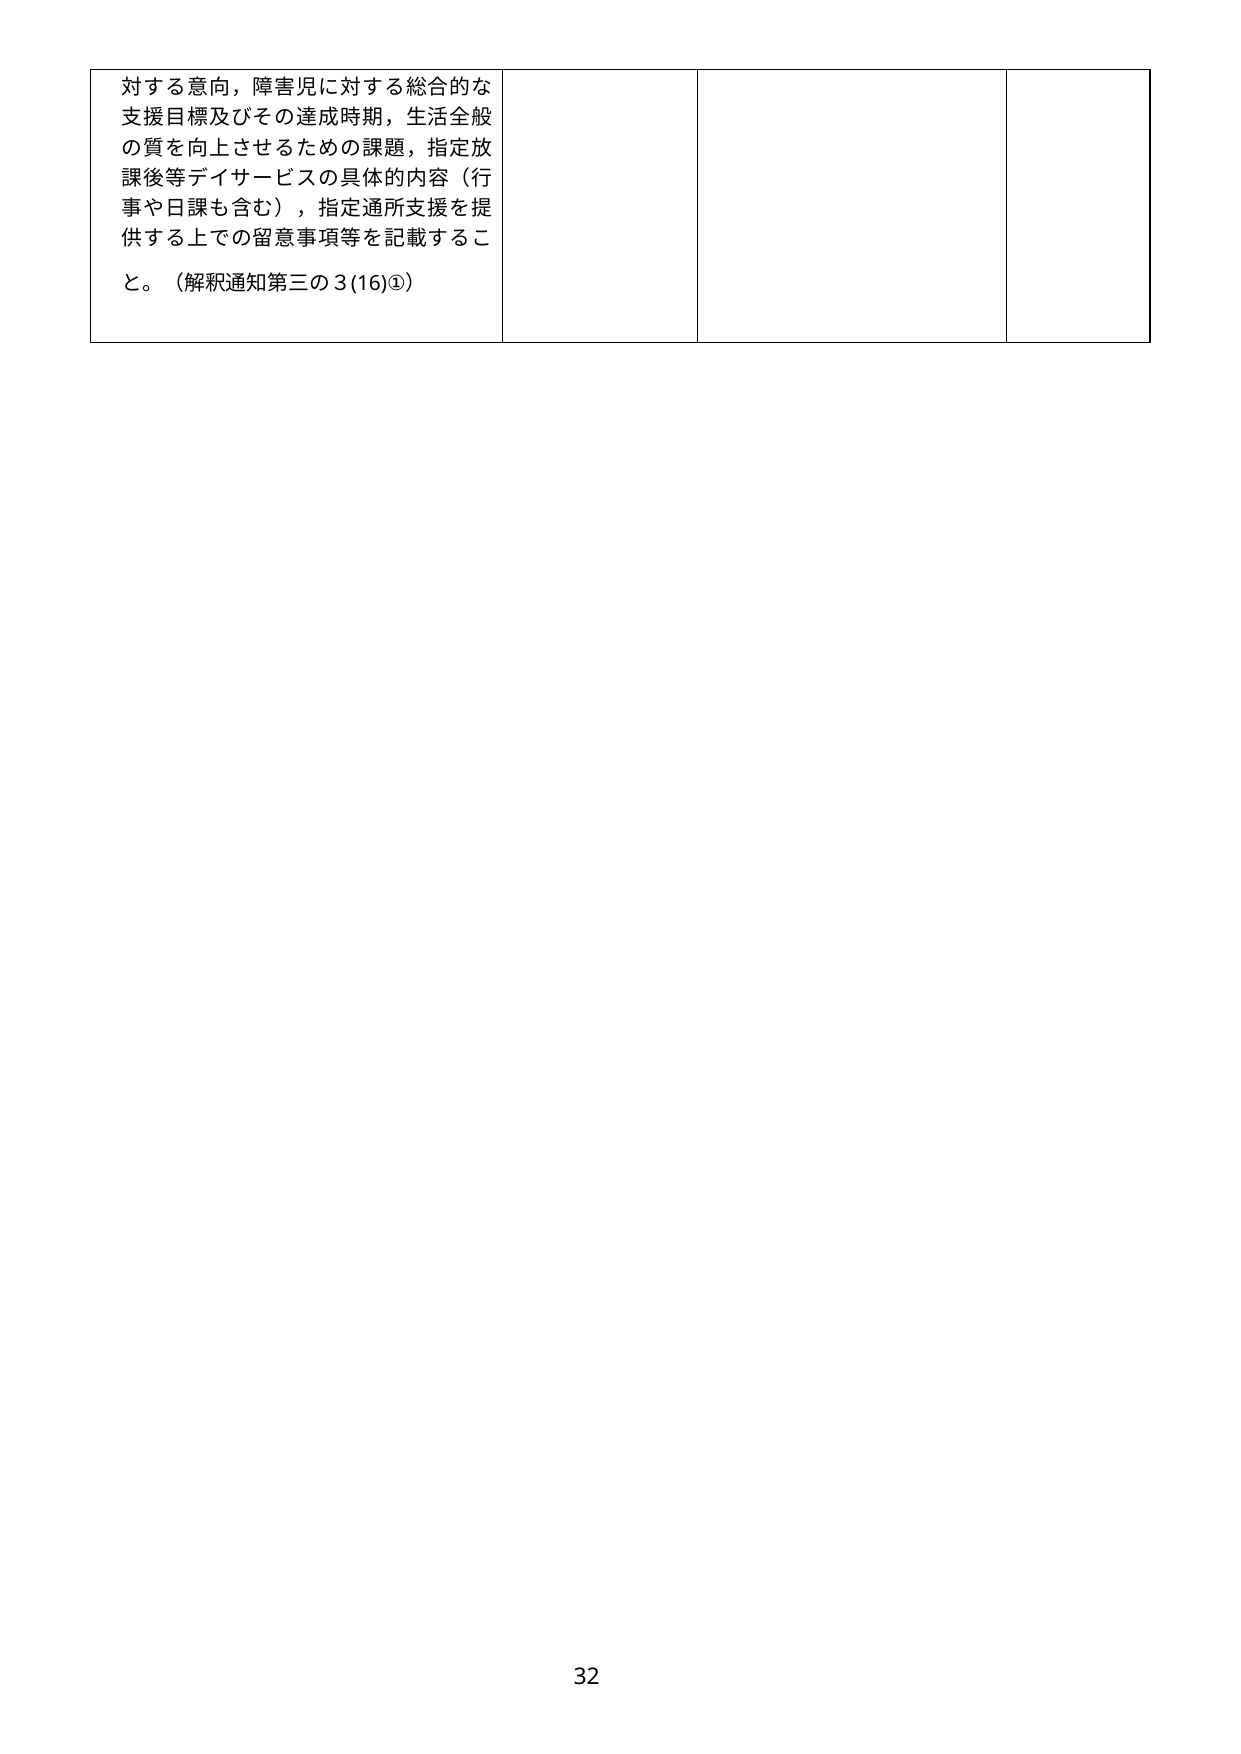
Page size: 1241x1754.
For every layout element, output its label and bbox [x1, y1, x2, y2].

table_cell [698, 70, 1006, 342]
table_cell [1007, 70, 1149, 342]
table_cell [503, 70, 697, 342]
table_cell [91, 70, 502, 342]
